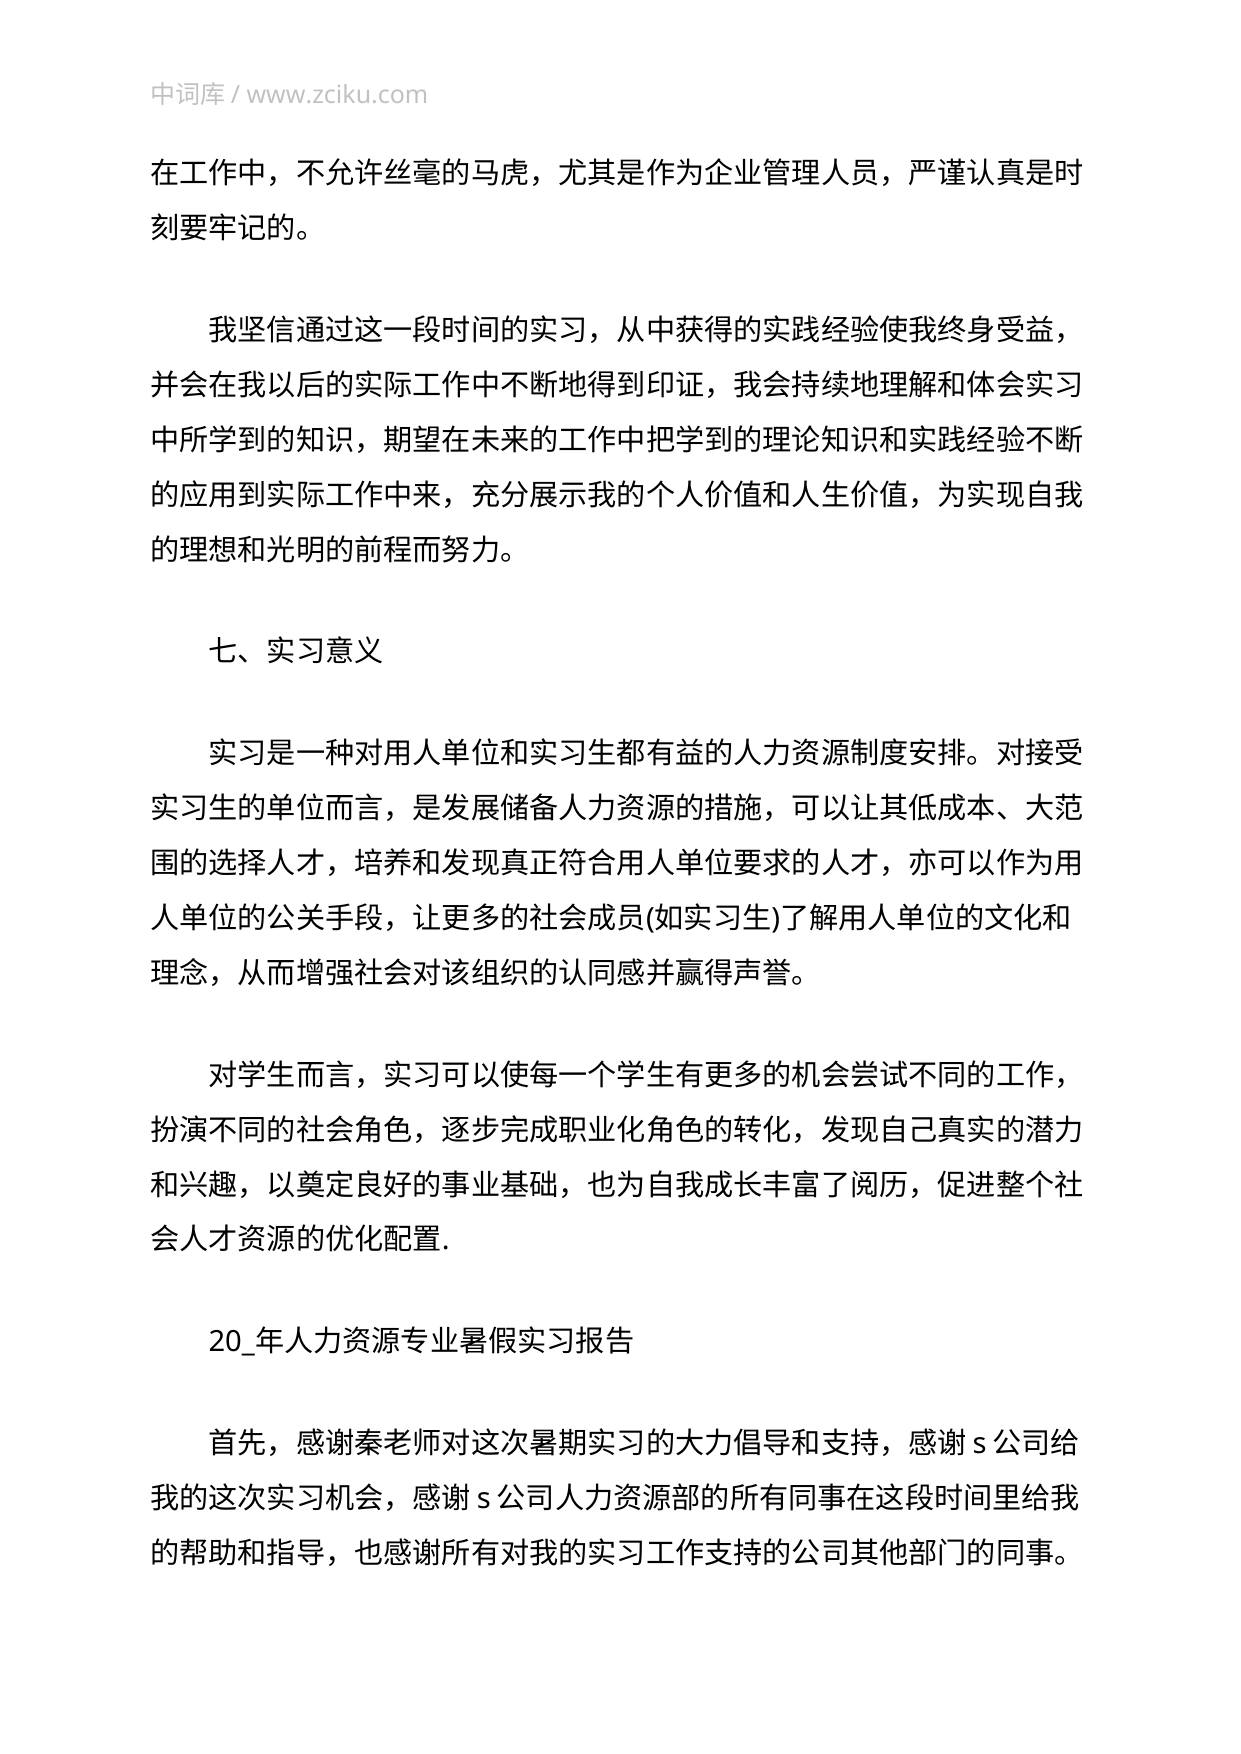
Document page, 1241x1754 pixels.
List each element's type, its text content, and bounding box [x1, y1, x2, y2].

text 20_年人力资源专业暑假实习报告 [150, 1318, 1090, 1360]
text 我坚信通过这一段时间的实习，从中获得的实践经验使我终身受益，并会在我以后的实际工作中不断地得到印证，我会持续地理解和体会实习中所学到的知识，期望在未来的工作中把学到的理论知识和实践经验不断的应用到实际工作中来，充分展示我的个人价值和人生价值，为实现自我的理想和光明的前程而努力。 [150, 307, 1090, 568]
text 实习是一种对用人单位和实习生都有益的人力资源制度安排。对接受实习生的单位而言，是发展储备人力资源的措施，可以让其低成本、大范围的选择人才，培养和发现真正符合用人单位要求的人才，亦可以作为用人单位的公关手段，让更多的社会成员(如实习生)了解用人单位的文化和理念，从而增强社会对该组织的认同感并赢得声誉。 [150, 730, 1090, 992]
text 七、实习意义 [150, 628, 1090, 670]
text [150, 150, 1090, 247]
text 对学生而言，实习可以使每一个学生有更多的机会尝试不同的工作，扮演不同的社会角色，逐步完成职业化角色的转化，发现自己真实的潜力和兴趣，以奠定良好的事业基础，也为自我成长丰富了阅历，促进整个社会人才资源的优化配置. [150, 1051, 1090, 1258]
text 首先，感谢秦老师对这次暑期实习的大力倡导和支持，感谢s公司给我的这次实习机会，感谢s公司人力资源部的所有同事在这段时间里给我的帮助和指导，也感谢所有对我的实习工作支持的公司其他部门的同事。 [150, 1420, 1090, 1572]
